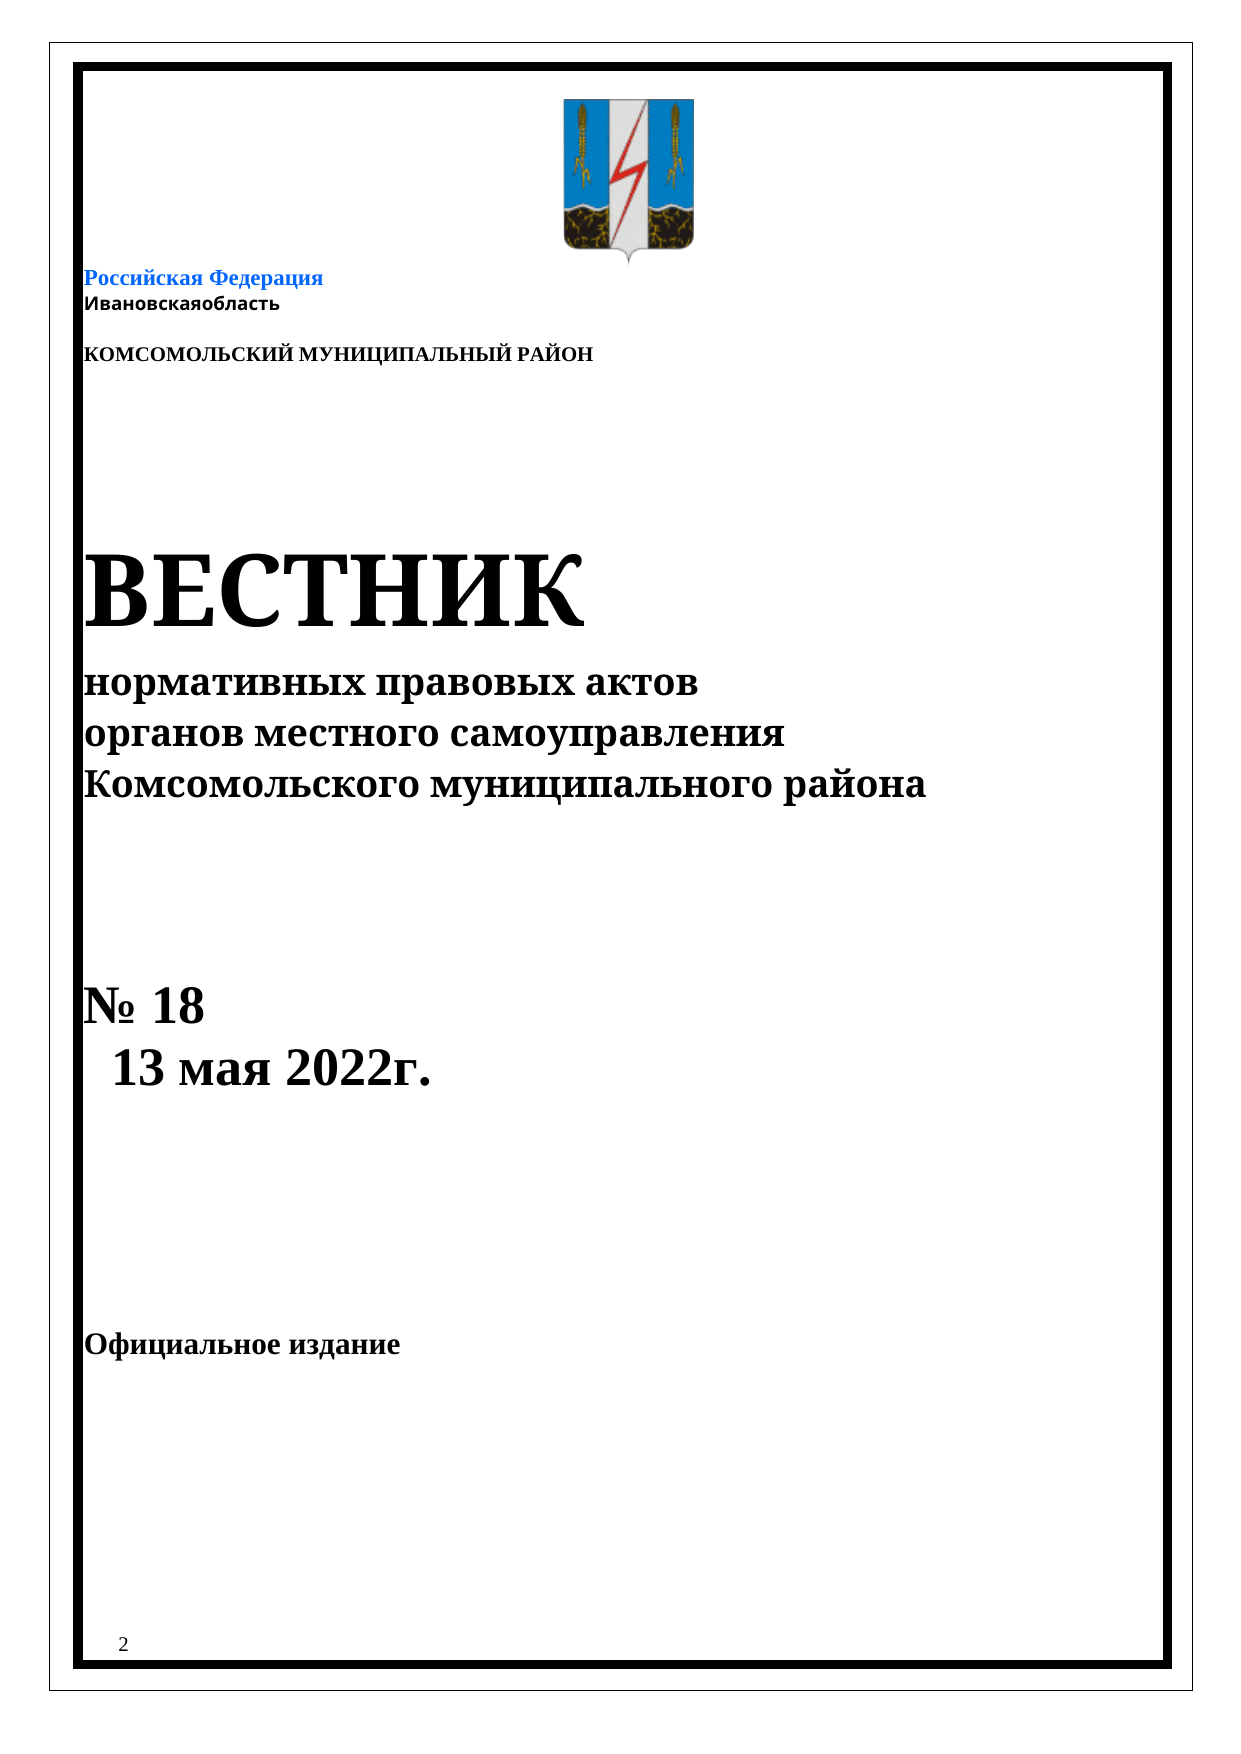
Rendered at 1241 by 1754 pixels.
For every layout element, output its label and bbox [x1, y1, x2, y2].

picture [563, 99, 694, 265]
